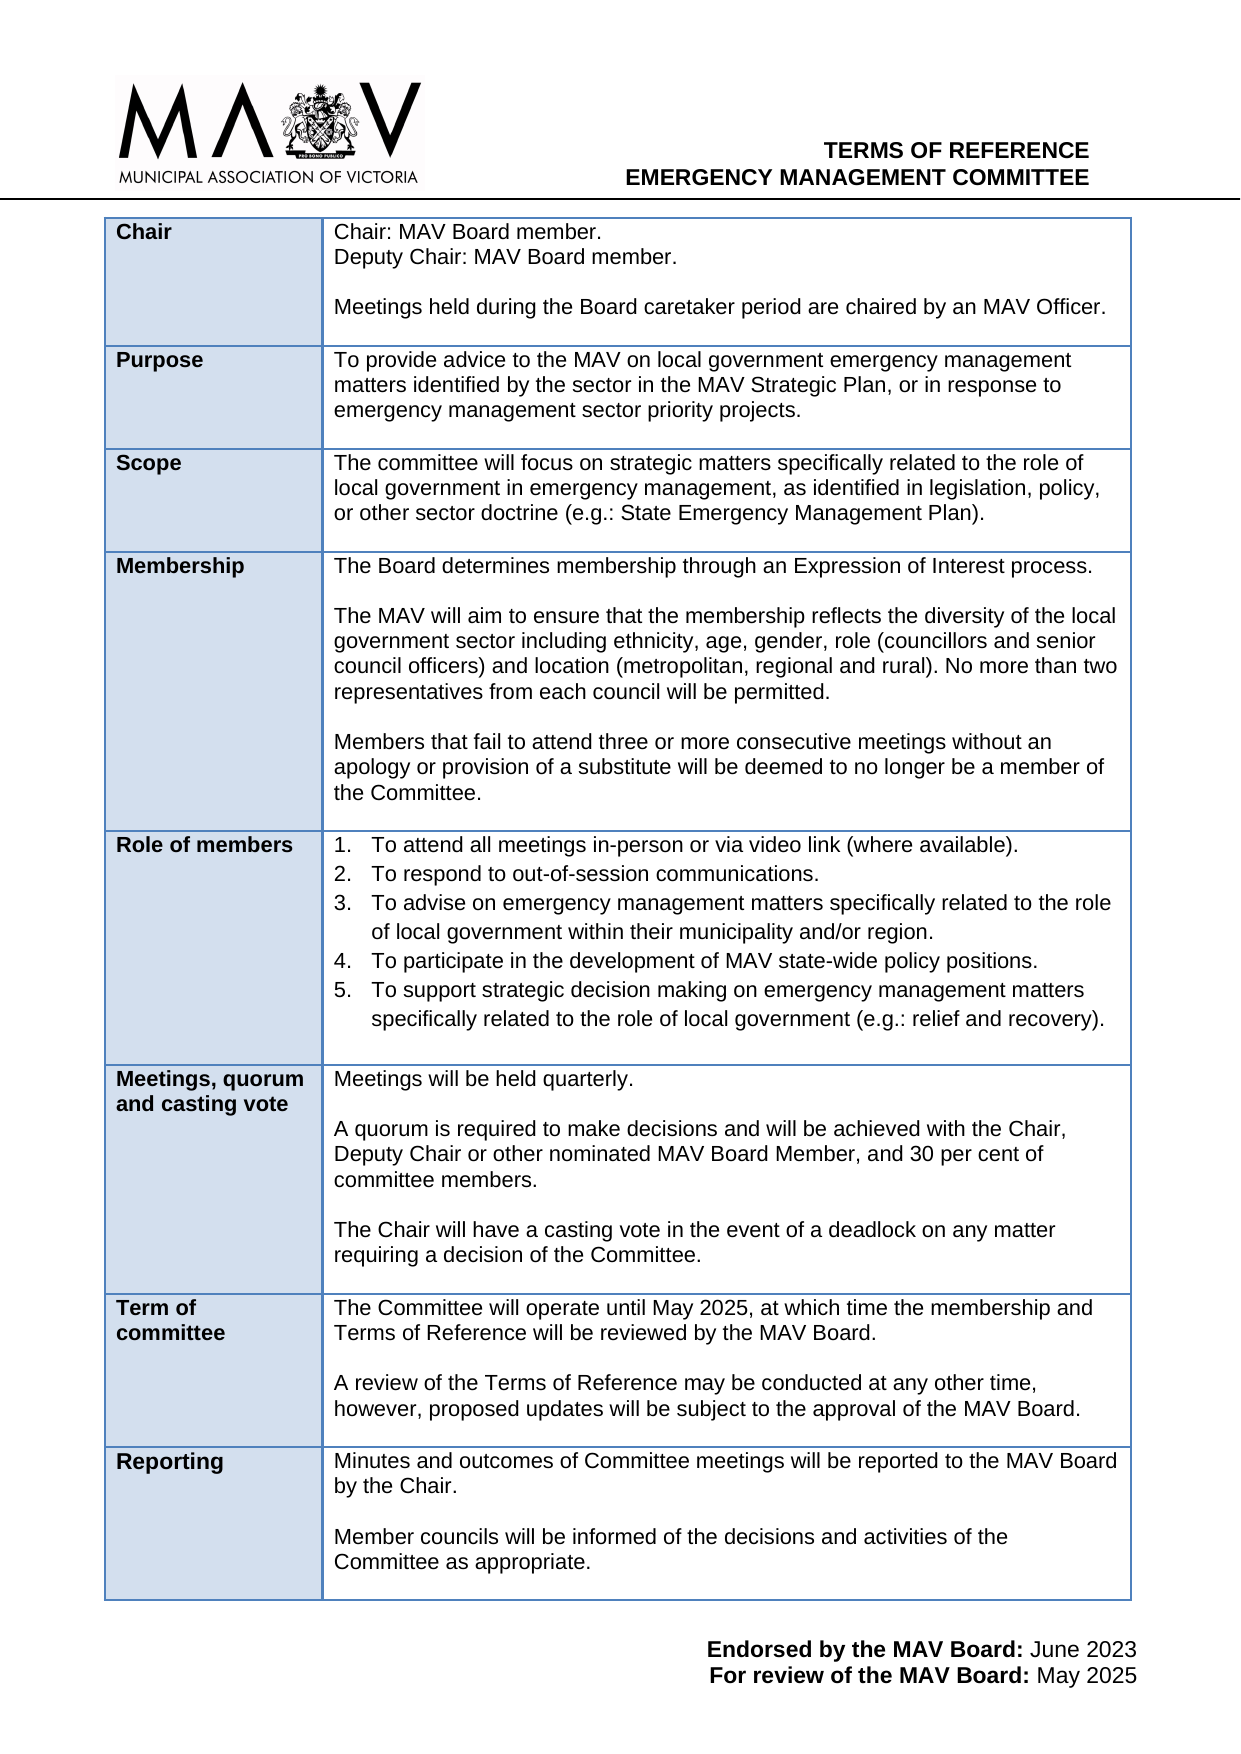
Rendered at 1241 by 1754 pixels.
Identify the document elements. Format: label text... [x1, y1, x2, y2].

table_cell Minutes and outcomes of Committee meetings will be reported to the MAV Board by the Chair. Member councils will be informed of the decisions and activities of the Committee as appropriate. [324, 1448, 1130, 1599]
table_cell To attend all meetings in-person or via video link (where available). To respond to out-of-session communications. To advise on emergency management matters specifically related to the role of local government within their municipality and/or region. To participate in the development of MAV state-wide policy positions. To support strategic decision making on emergency management matters specifically related to the role of local government (e.g.: relief and recovery). [324, 832, 1130, 1064]
table_cell Membership [106, 553, 321, 830]
table_cell Role of members [106, 832, 321, 1064]
table_cell Reporting [106, 1448, 321, 1599]
table_cell Term of committee [106, 1295, 321, 1446]
table_cell Meetings will be held quarterly. A quorum is required to make decisions and will be achieved with the Chair, Deputy Chair or other nominated MAV Board Member, and 30 per cent of committee members. The Chair will have a casting vote in the event of a deadlock on any matter requiring a decision of the Committee. [324, 1066, 1130, 1293]
table_header Chair: MAV Board member. Deputy Chair: MAV Board member. Meetings held during the Board caretaker period are chaired by an MAV Officer. [324, 219, 1130, 345]
table_cell The Board determines membership through an Expression of Interest process. The MAV will aim to ensure that the membership reflects the diversity of the local government sector including ethnicity, age, gender, role (councillors and senior council officers) and location (metropolitan, regional and rural). No more than two representatives from each council will be permitted. Members that fail to attend three or more consecutive meetings without an apology or provision of a substitute will be deemed to no longer be a member of the Committee. [324, 553, 1130, 830]
table_cell To provide advice to the MAV on local government emergency management matters identified by the sector in the MAV Strategic Plan, or in response to emergency management sector priority projects. [324, 347, 1130, 448]
table_cell Meetings, quorum and casting vote [106, 1066, 321, 1293]
table_cell The Committee will operate until May 2025, at which time the membership and Terms of Reference will be reviewed by the MAV Board. A review of the Terms of Reference may be conducted at any other time, however, proposed updates will be subject to the approval of the MAV Board. [324, 1295, 1130, 1446]
table_cell Scope [106, 450, 321, 551]
table_cell The committee will focus on strategic matters specifically related to the role of local government in emergency management, as identified in legislation, policy, or other sector doctrine (e.g.: State Emergency Management Plan). [324, 450, 1130, 551]
table_header Chair [106, 219, 321, 345]
table_cell Purpose [106, 347, 321, 448]
picture [114, 75, 426, 191]
